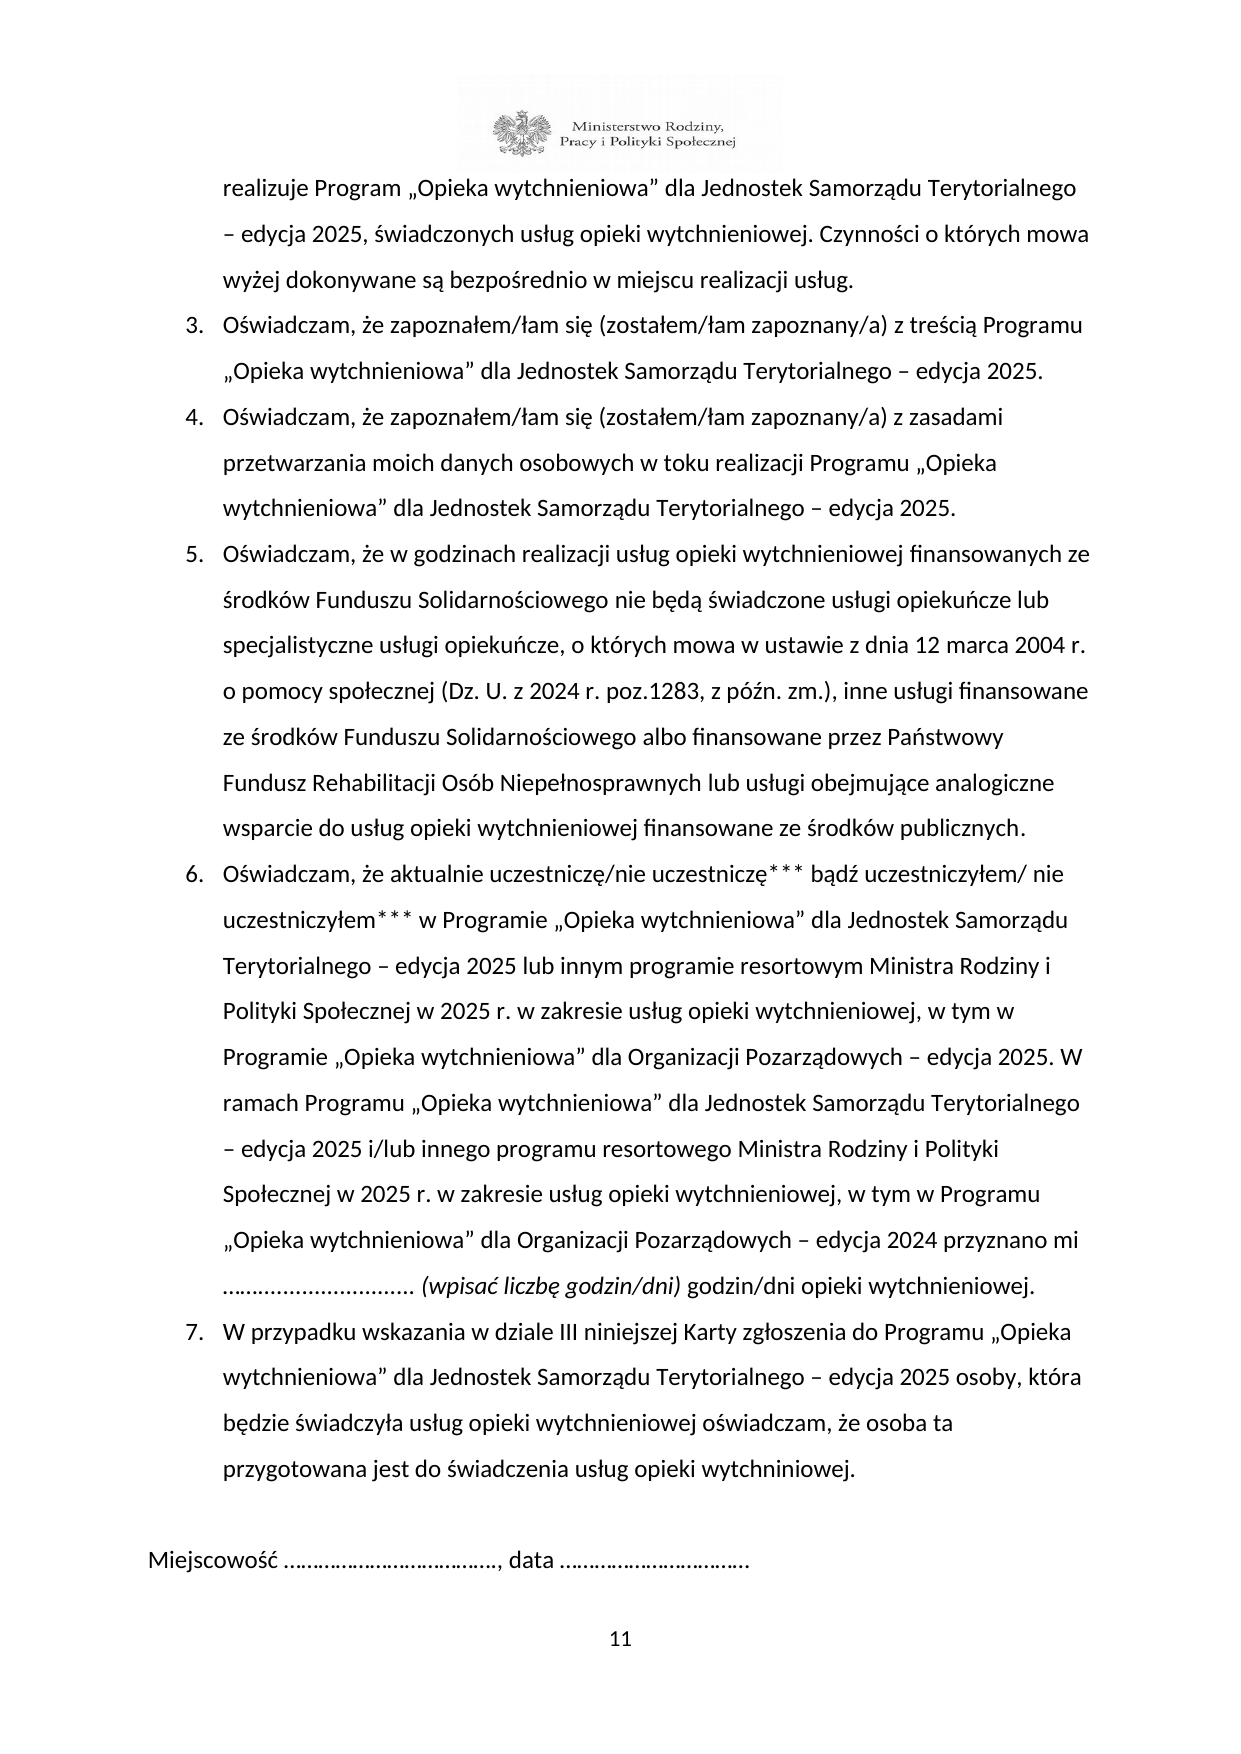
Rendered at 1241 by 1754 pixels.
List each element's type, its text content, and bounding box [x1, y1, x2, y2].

list W przypadku wskazania w dziale III niniejszej Karty zgłoszenia do Programu „Opieka wytchnieniowa” dla Jednostek Samorządu Terytorialnego – edycja 2025 osoby, która będzie świadczyła usług opieki wytchnieniowej oświadczam, że osoba ta przygotowana jest do świadczenia usług opieki wytchniniowej. [185, 1316, 1093, 1483]
list Oświadczam, że zapoznałem/łam się (zostałem/łam zapoznany/a) z zasadami przetwarzania moich danych osobowych w toku realizacji Programu „Opieka wytchnieniowa” dla Jednostek Samorządu Terytorialnego – edycja 2025. [185, 401, 1093, 523]
text Miejscowość ………………………………., data …………………………… [148, 1544, 1093, 1575]
list Oświadczam, że aktualnie uczestniczę/nie uczestniczę*** bądź uczestniczyłem/ nie uczestniczyłem*** w Programie „Opieka wytchnieniowa” dla Jednostek Samorządu Terytorialnego – edycja 2025 lub innym programie resortowym Ministra Rodziny i Polityki Społecznej w 2025 r. w zakresie usług opieki wytchnieniowej, w tym w Programie „Opieka wytchnieniowa” dla Organizacji Pozarządowych – edycja 2025. W ramach Programu „Opieka wytchnieniowa” dla Jednostek Samorządu Terytorialnego – edycja 2025 i/lub innego programu resortowego Ministra Rodziny i Polityki Społecznej w 2025 r. w zakresie usług opieki wytchnieniowej, w tym w Programu „Opieka wytchnieniowa” dla Organizacji Pozarządowych – edycja 2024 przyznano mi ……......................... (wpisać liczbę godzin/dni) godzin/dni opieki wytchnieniowej. [185, 858, 1093, 1300]
picture [457, 73, 784, 173]
list Oświadczam, że w godzinach realizacji usług opieki wytchnieniowej finansowanych ze środków Funduszu Solidarnościowego nie będą świadczone usługi opiekuńcze lub specjalistyczne usługi opiekuńcze, o których mowa w ustawie z dnia 12 marca 2004 r. o pomocy społecznej (Dz. U. z 2024 r. poz.1283, z późn. zm.), inne usługi finansowane ze środków Funduszu Solidarnościowego albo finansowane przez Państwowy Fundusz Rehabilitacji Osób Niepełnosprawnych lub usługi obejmujące analogiczne wsparcie do usług opieki wytchnieniowej finansowane ze środków publicznych. [185, 538, 1093, 843]
list Oświadczam, że zapoznałem/łam się (zostałem/łam zapoznany/a) z treścią Programu „Opieka wytchnieniowa” dla Jednostek Samorządu Terytorialnego – edycja 2025. [185, 309, 1093, 386]
